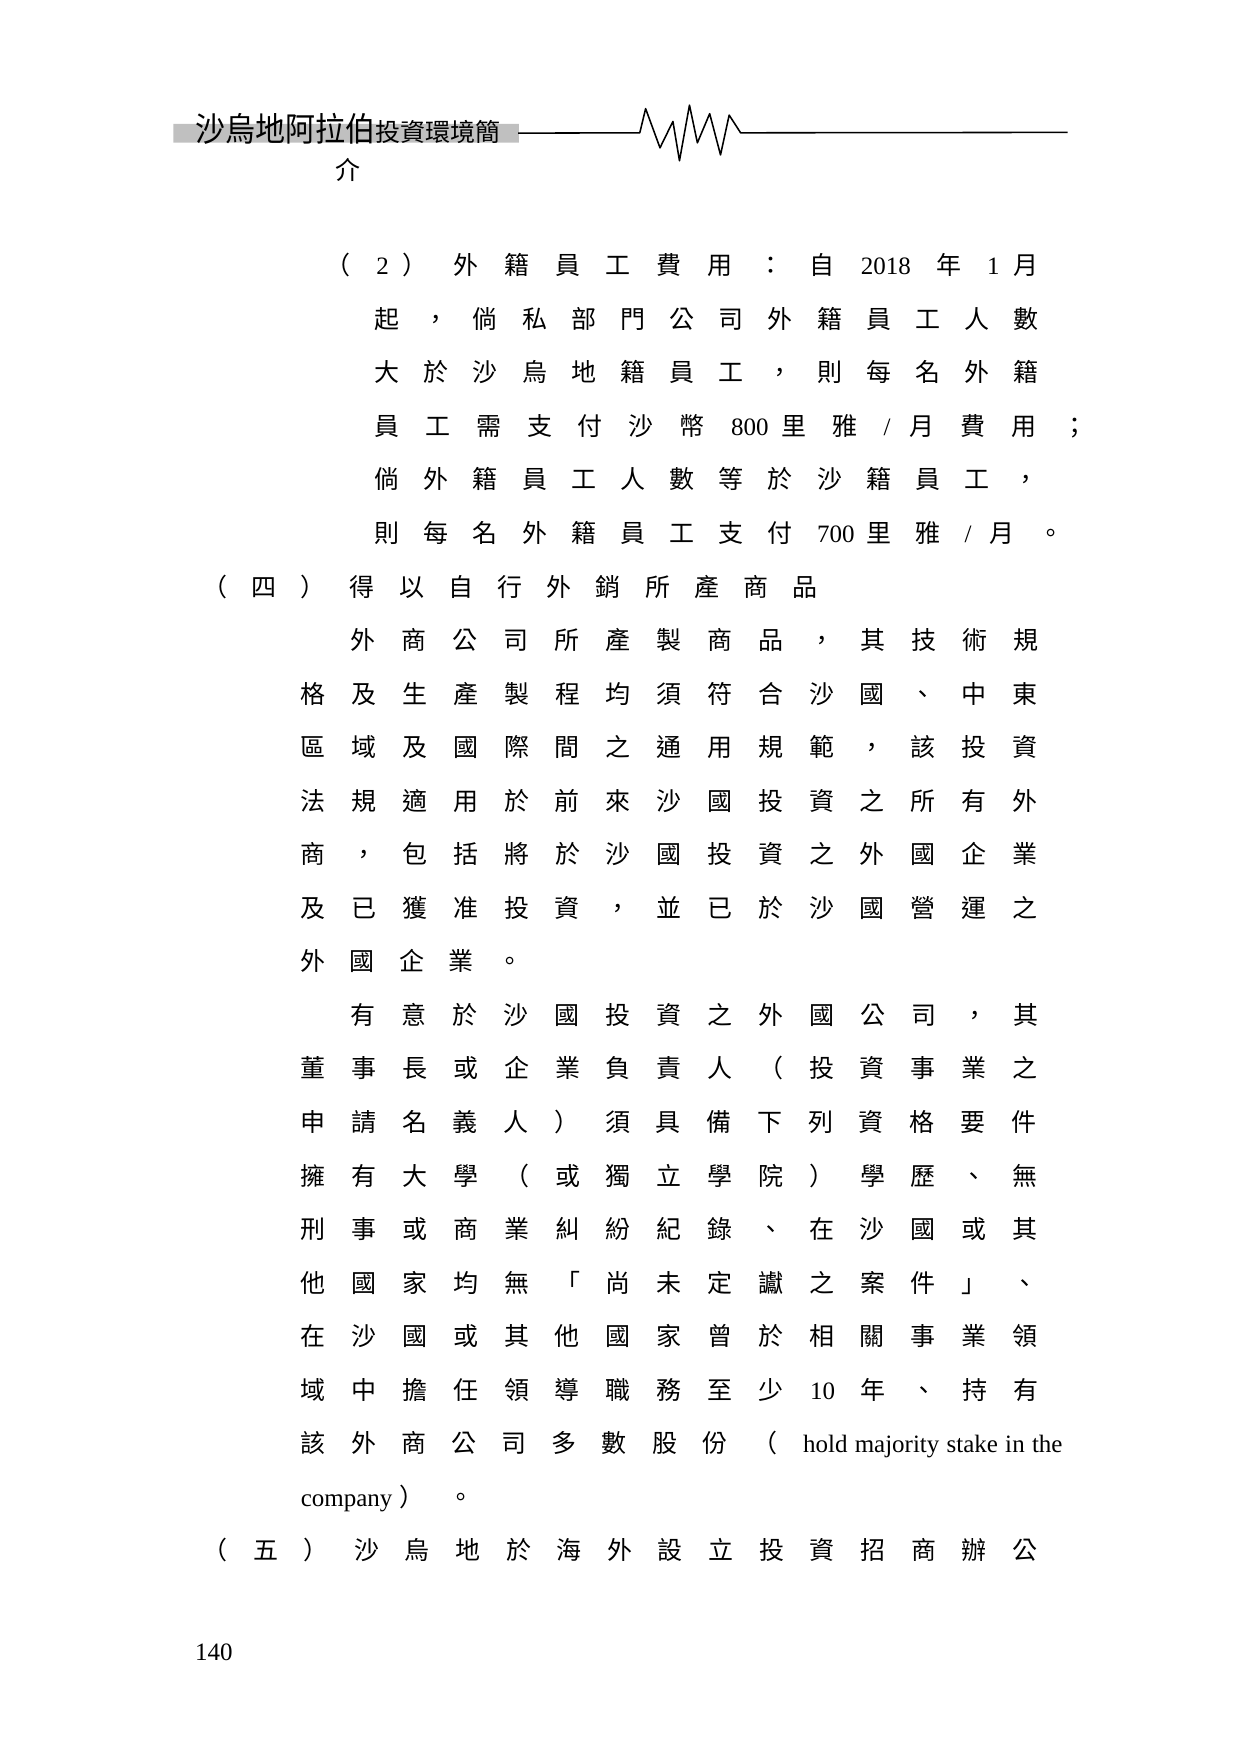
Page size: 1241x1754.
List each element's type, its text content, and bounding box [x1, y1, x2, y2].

text 外商公司所產製商品，其技術規格及生產製程均須符合沙國、中東區域及國際間之通用規範，該投資法規適用於前來沙國投資之所有外商，包括將於沙國投資之外國企業及已獲准投資，並已於沙國營運之外國企業。 [276, 612, 1063, 987]
text （2）外籍員工費用：自2018年1月起，倘私部門公司外籍員工人數大於沙烏地籍員工，則每名外籍員工需支付沙幣800里雅/月費用；倘外籍員工人數等於沙籍員工，則每名外籍員工支付700里雅/月。 [301, 237, 1063, 558]
text 有意於沙國投資之外國公司，其董事長或企業負責人（投資事業之申請名義人）須具備下列資格要件：擁有大學（或獨立學院）學歷、無刑事或商業糾紛紀錄、在沙國或其他國家均無「尚未定讞之案件」、在沙國或其他國家曾於相關事業領域中擔任領導職務至少10年、持有該外商公司多數股份（hold majority stake in the company）。 [276, 987, 1063, 1522]
text （四）得以自行外銷所產商品 [202, 558, 1063, 612]
text （五）沙烏地於海外設立投資招商辦公室 [202, 1522, 1063, 1576]
